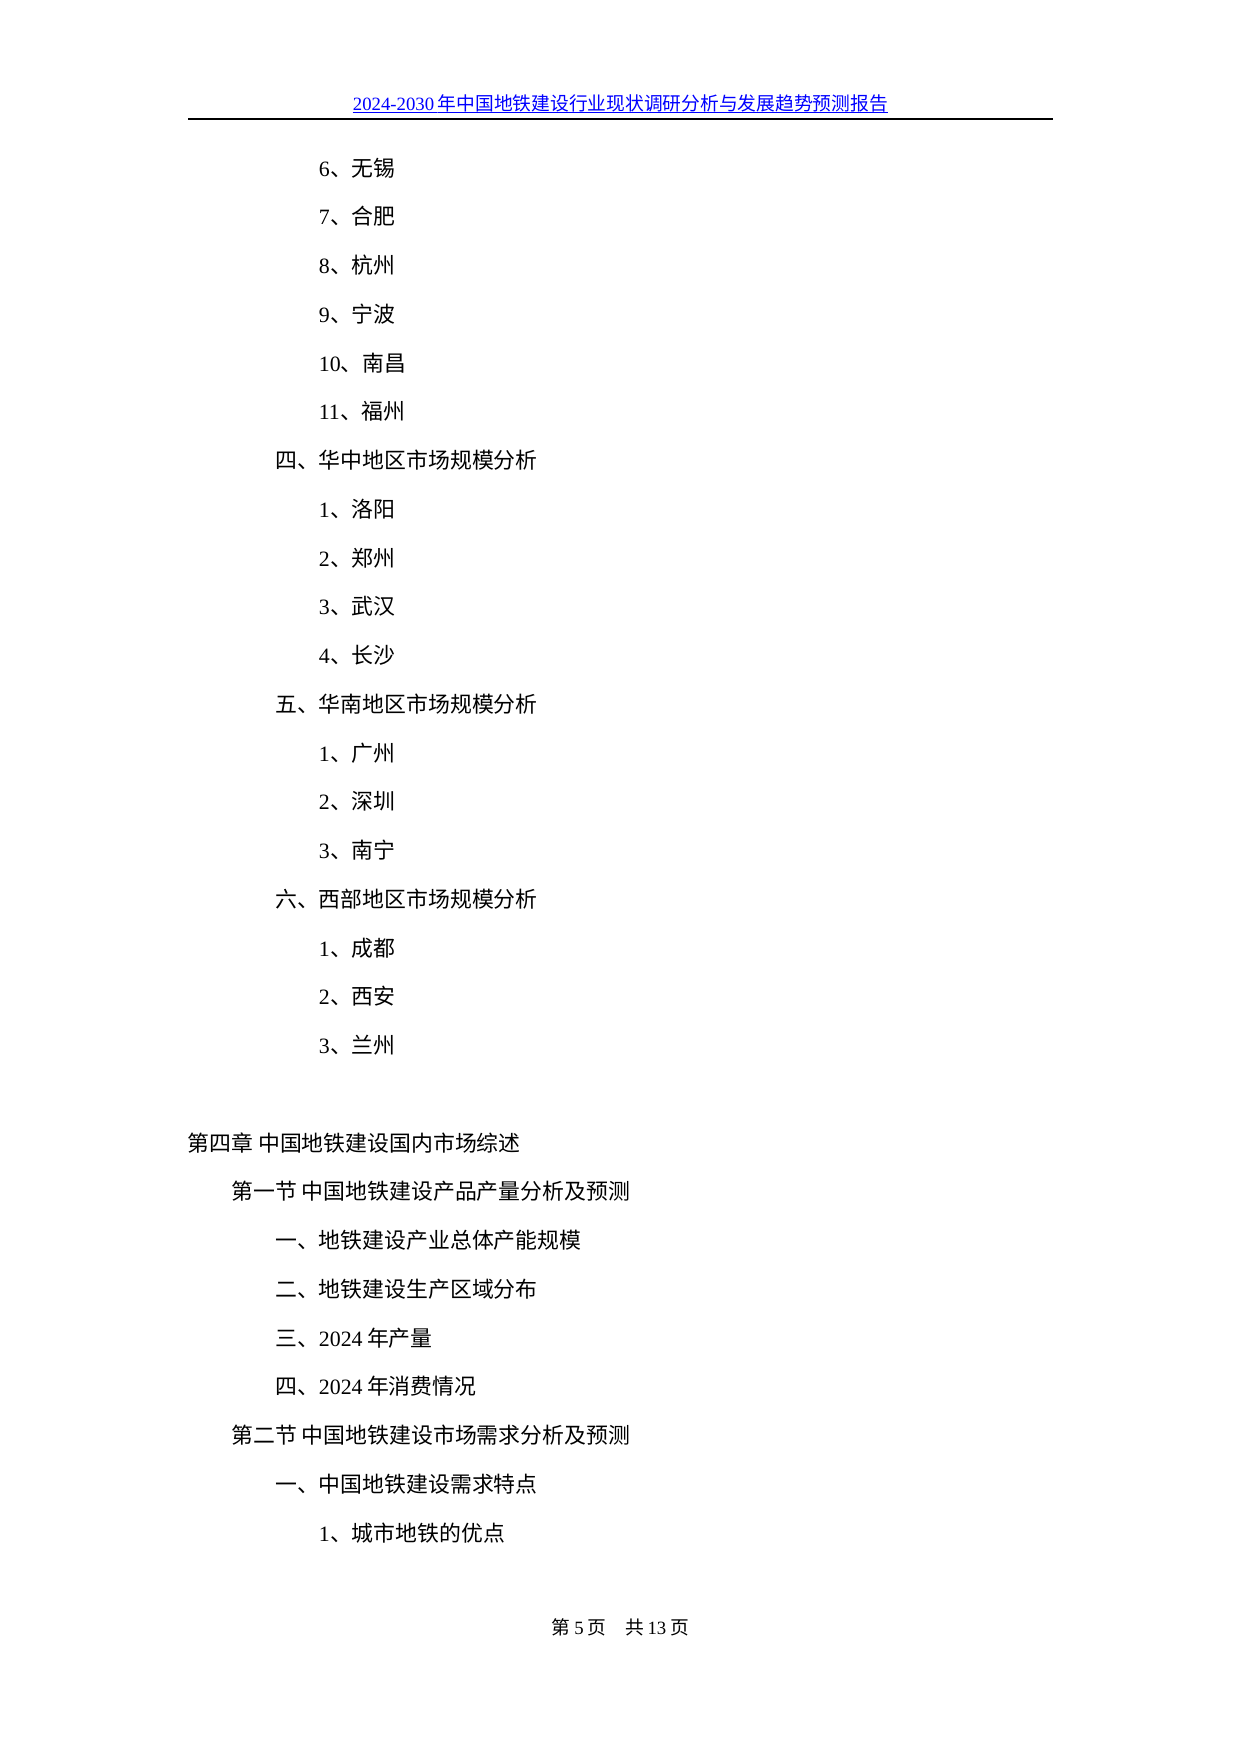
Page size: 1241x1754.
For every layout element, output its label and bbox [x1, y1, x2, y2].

text [187, 150, 1053, 1548]
